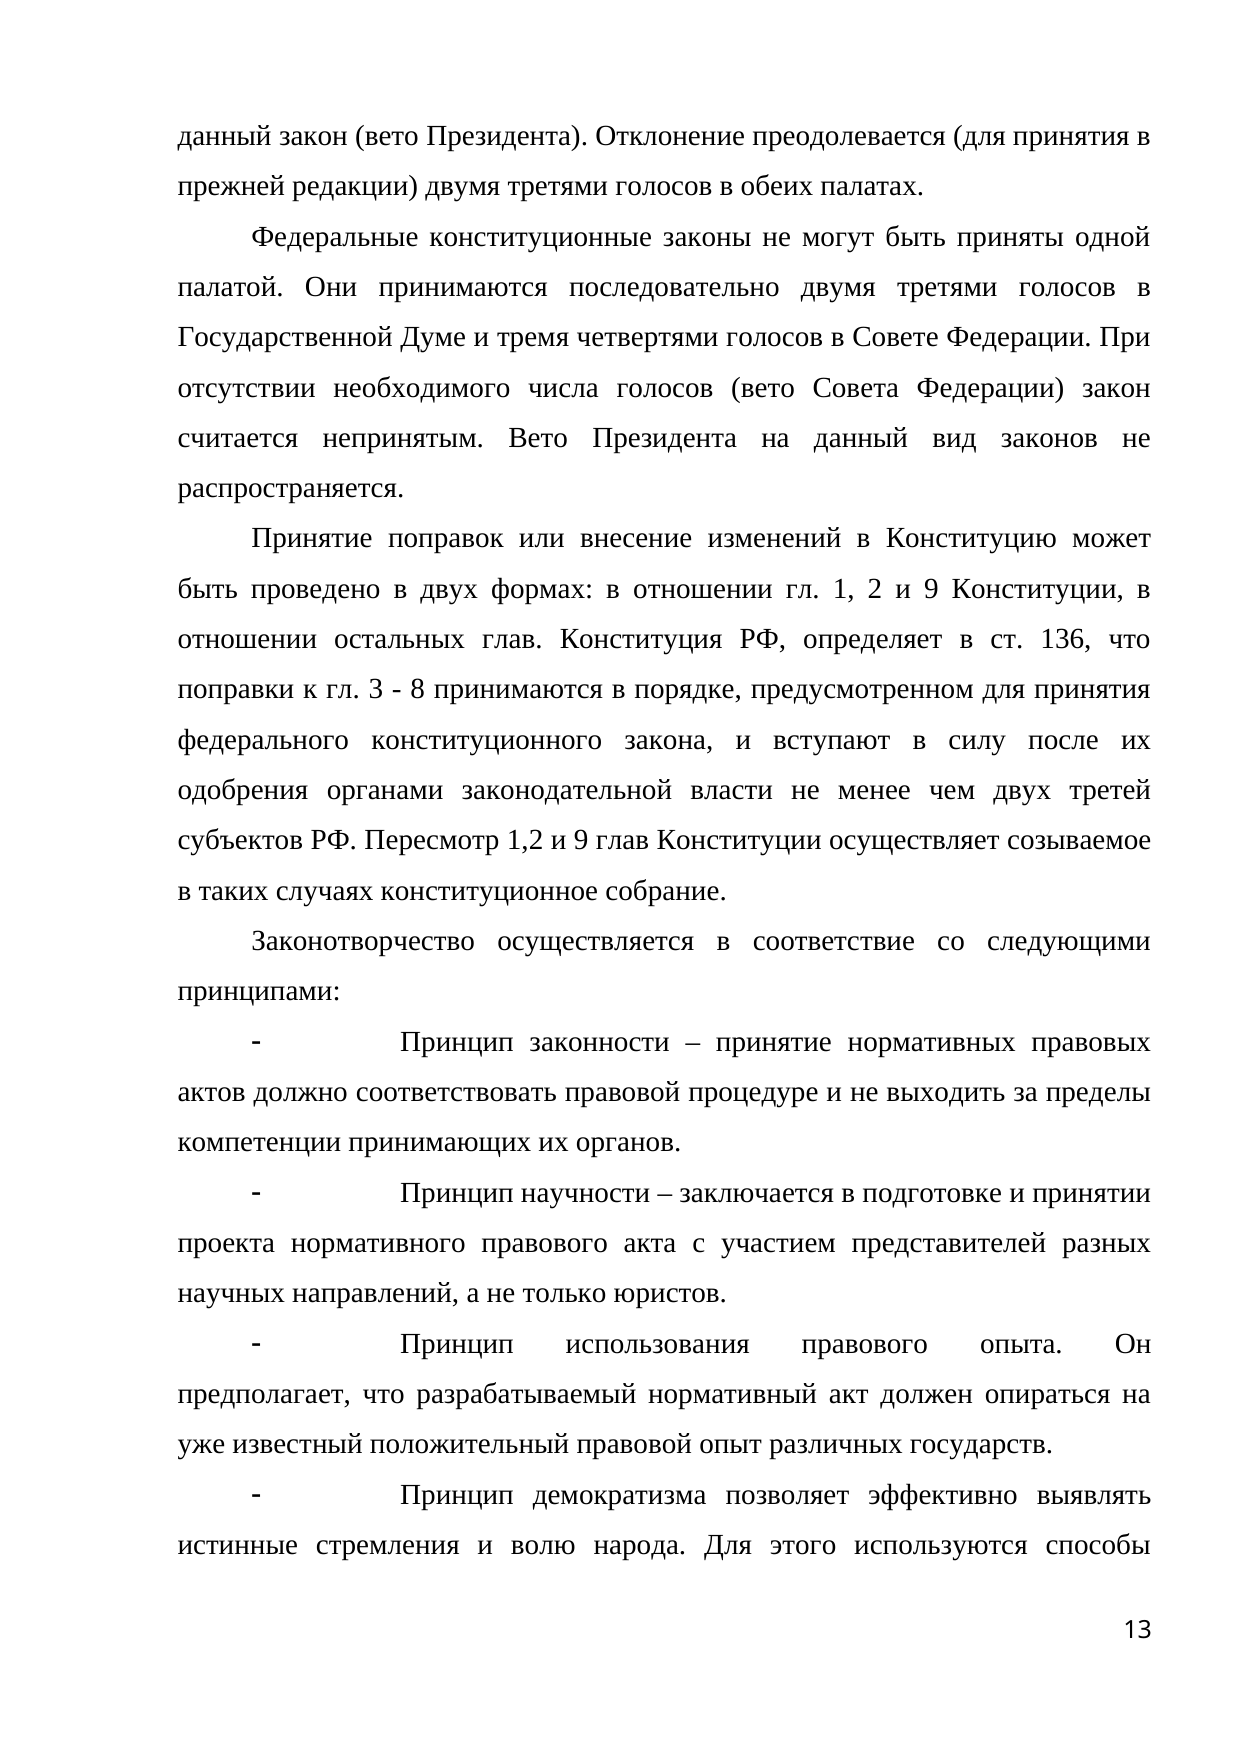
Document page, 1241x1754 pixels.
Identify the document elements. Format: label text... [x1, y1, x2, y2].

list Принцип законности – принятие нормативных правовых актов должно соответствовать правовой процедуре и не выходить за пределы компетенции принимающих их органов. [177, 1024, 1152, 1158]
text Законотворчество осуществляется в соответствие со следующими принципами: [177, 923, 1152, 1007]
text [177, 118, 1152, 202]
list Принцип научности – заключается в подготовке и принятии проекта нормативного правового акта с участием представителей разных научных направлений, а не только юристов. [177, 1175, 1152, 1309]
text Принятие поправок или внесение изменений в Конституцию может быть проведено в двух формах: в отношении гл. 1, 2 и 9 Конституции, в отношении остальных глав. Конституция РФ, определяет в ст. 136, что поправки к гл. 3 - 8 принимаются в порядке, предусмотренном для принятия федерального конституционного закона, и вступают в силу после их одобрения органами законодательной власти не менее чем двух третей субъектов РФ. Пересмотр 1,2 и 9 глав Конституции осуществляет созываемое в таких случаях конституционное собрание. [177, 521, 1152, 906]
text Федеральные конституционные законы не могут быть приняты одной палатой. Они принимаются последовательно двумя третями голосов в Государственной Думе и тремя четвертями голосов в Совете Федерации. При отсутствии необходимого числа голосов (вето Совета Федерации) закон считается непринятым. Вето Президента на данный вид законов не распространяется. [177, 219, 1152, 504]
list Принцип использования правового опыта. Он предполагает, что разрабатываемый нормативный акт должен опираться на уже известный положительный правовой опыт различных государств. [177, 1326, 1152, 1460]
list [177, 1477, 1152, 1561]
